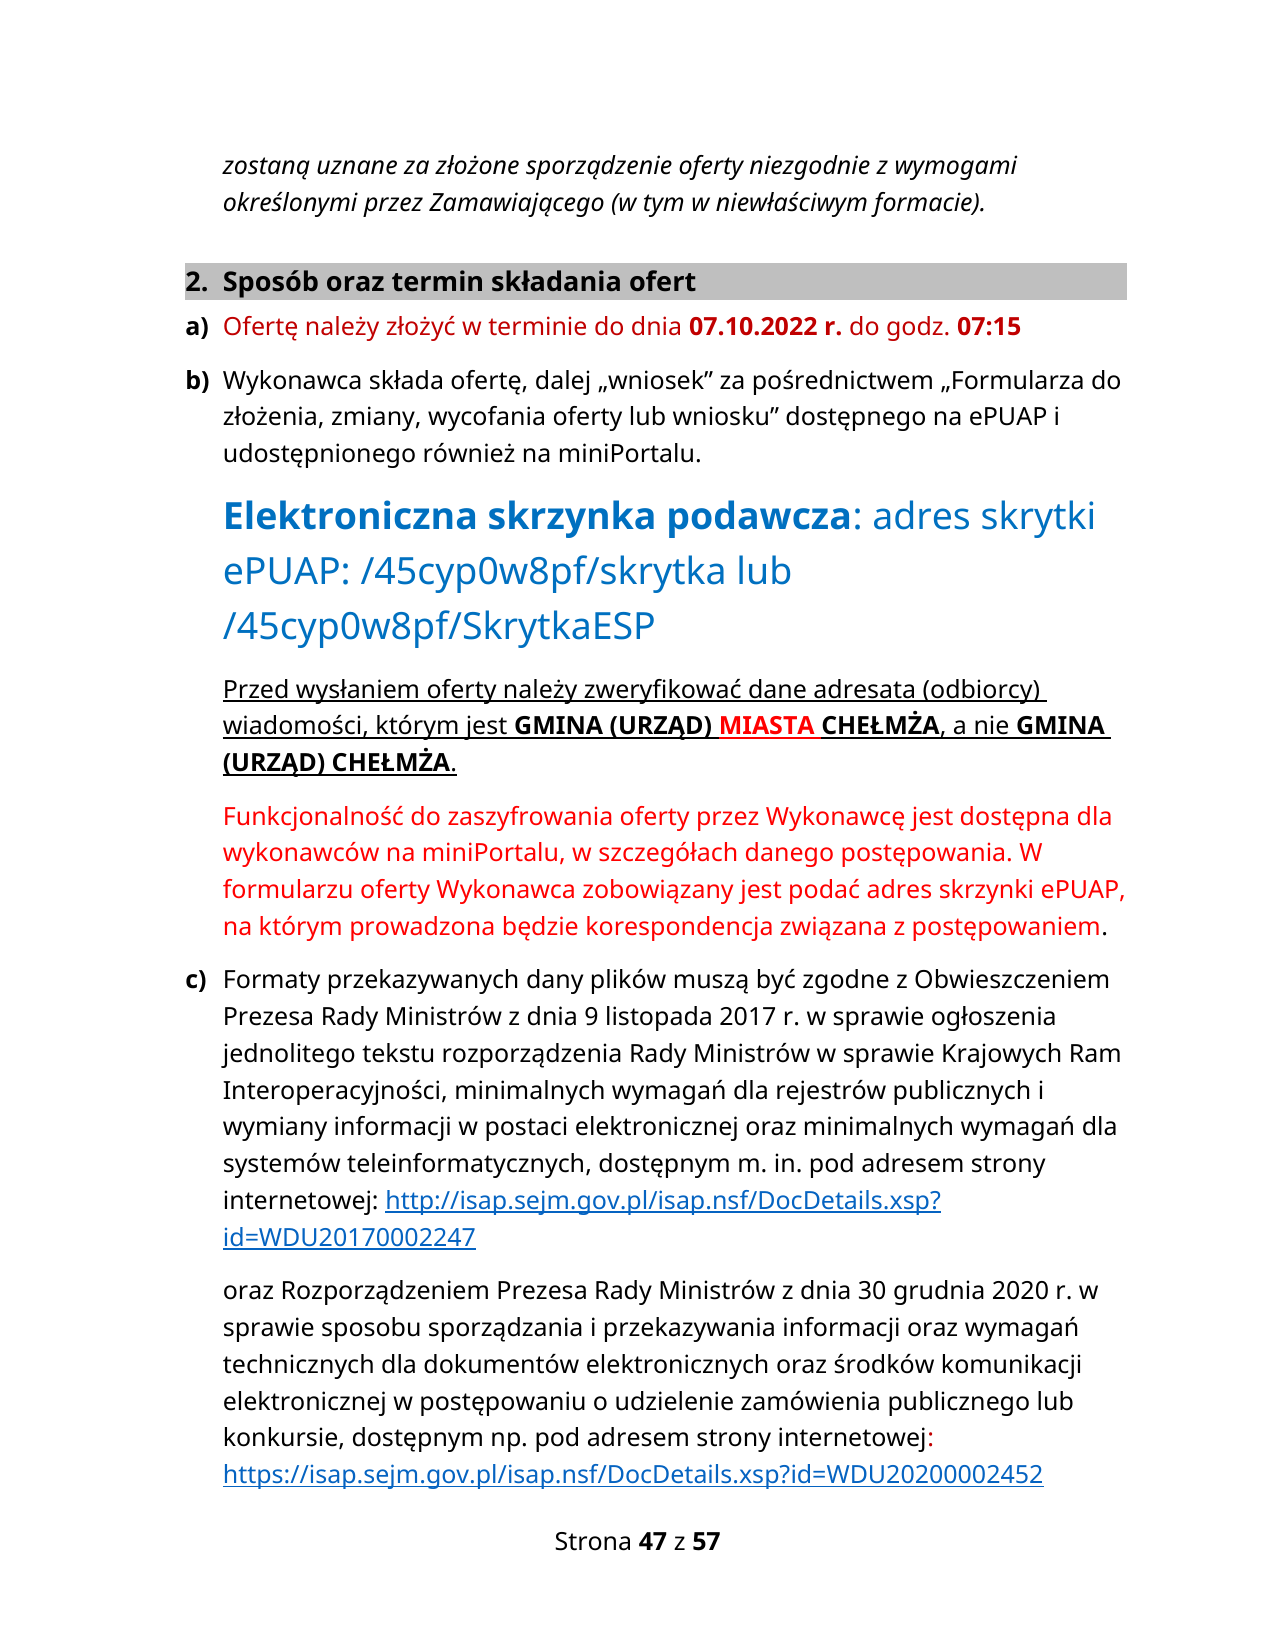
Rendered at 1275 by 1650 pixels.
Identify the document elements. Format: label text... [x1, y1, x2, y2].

list Wykonawca składa ofertę, dalej „wniosek” za pośrednictwem „Formularza do złożenia, zmiany, wycofania oferty lub wniosku” dostępnego na ePUAP i udostępnionego również na miniPortalu. [185, 362, 1127, 470]
text oraz Rozporządzeniem Prezesa Rady Ministrów z dnia 30 grudnia 2020 r. w sprawie sposobu sporządzania i przekazywania informacji oraz wymagań technicznych dla dokumentów elektronicznych oraz środków komunikacji elektronicznej w postępowaniu o udzielenie zamówienia publicznego lub konkursie, dostępnym np. pod adresem strony internetowej: https://isap.sejm.gov.pl/isap.nsf/DocDetails.xsp?id=WDU20200002452 [223, 1273, 1127, 1491]
list Ofertę należy złożyć w terminie do dnia 07.10.2022 r. do godz. 07:15 [185, 309, 1127, 343]
text Przed wysłaniem oferty należy zweryfikować dane adresata (odbiorcy) wiadomości, którym jest GMINA (URZĄD) MIASTA CHEŁMŻA, a nie GMINA (URZĄD) CHEŁMŻA. [223, 671, 1127, 779]
list Formaty przekazywanych dany plików muszą być zgodne z Obwieszczeniem Prezesa Rady Ministrów z dnia 9 listopada 2017 r. w sprawie ogłoszenia jednolitego tekstu rozporządzenia Rady Ministrów w sprawie Krajowych Ram Interoperacyjności, minimalnych wymagań dla rejestrów publicznych i wymiany informacji w postaci elektronicznej oraz minimalnych wymagań dla systemów teleinformatycznych, dostępnym m. in. pod adresem strony internetowej: http://isap.sejm.gov.pl/isap.nsf/DocDetails.xsp?id=WDU20170002247 [185, 962, 1127, 1253]
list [185, 148, 1127, 218]
text Elektroniczna skrzynka podawcza: adres skrytki ePUAP: /45cyp0w8pf/skrytka lub /45cyp0w8pf/SkrytkaESP [223, 489, 1127, 651]
text Funkcjonalność do zaszyfrowania oferty przez Wykonawcę jest dostępna dla wykonawców na miniPortalu, w szczegółach danego postępowania. W formularzu oferty Wykonawca zobowiązany jest podać adres skrzynki ePUAP, na którym prowadzona będzie korespondencja związana z postępowaniem. [223, 798, 1127, 943]
subtitle Sposób oraz termin składania ofert [185, 263, 1127, 300]
